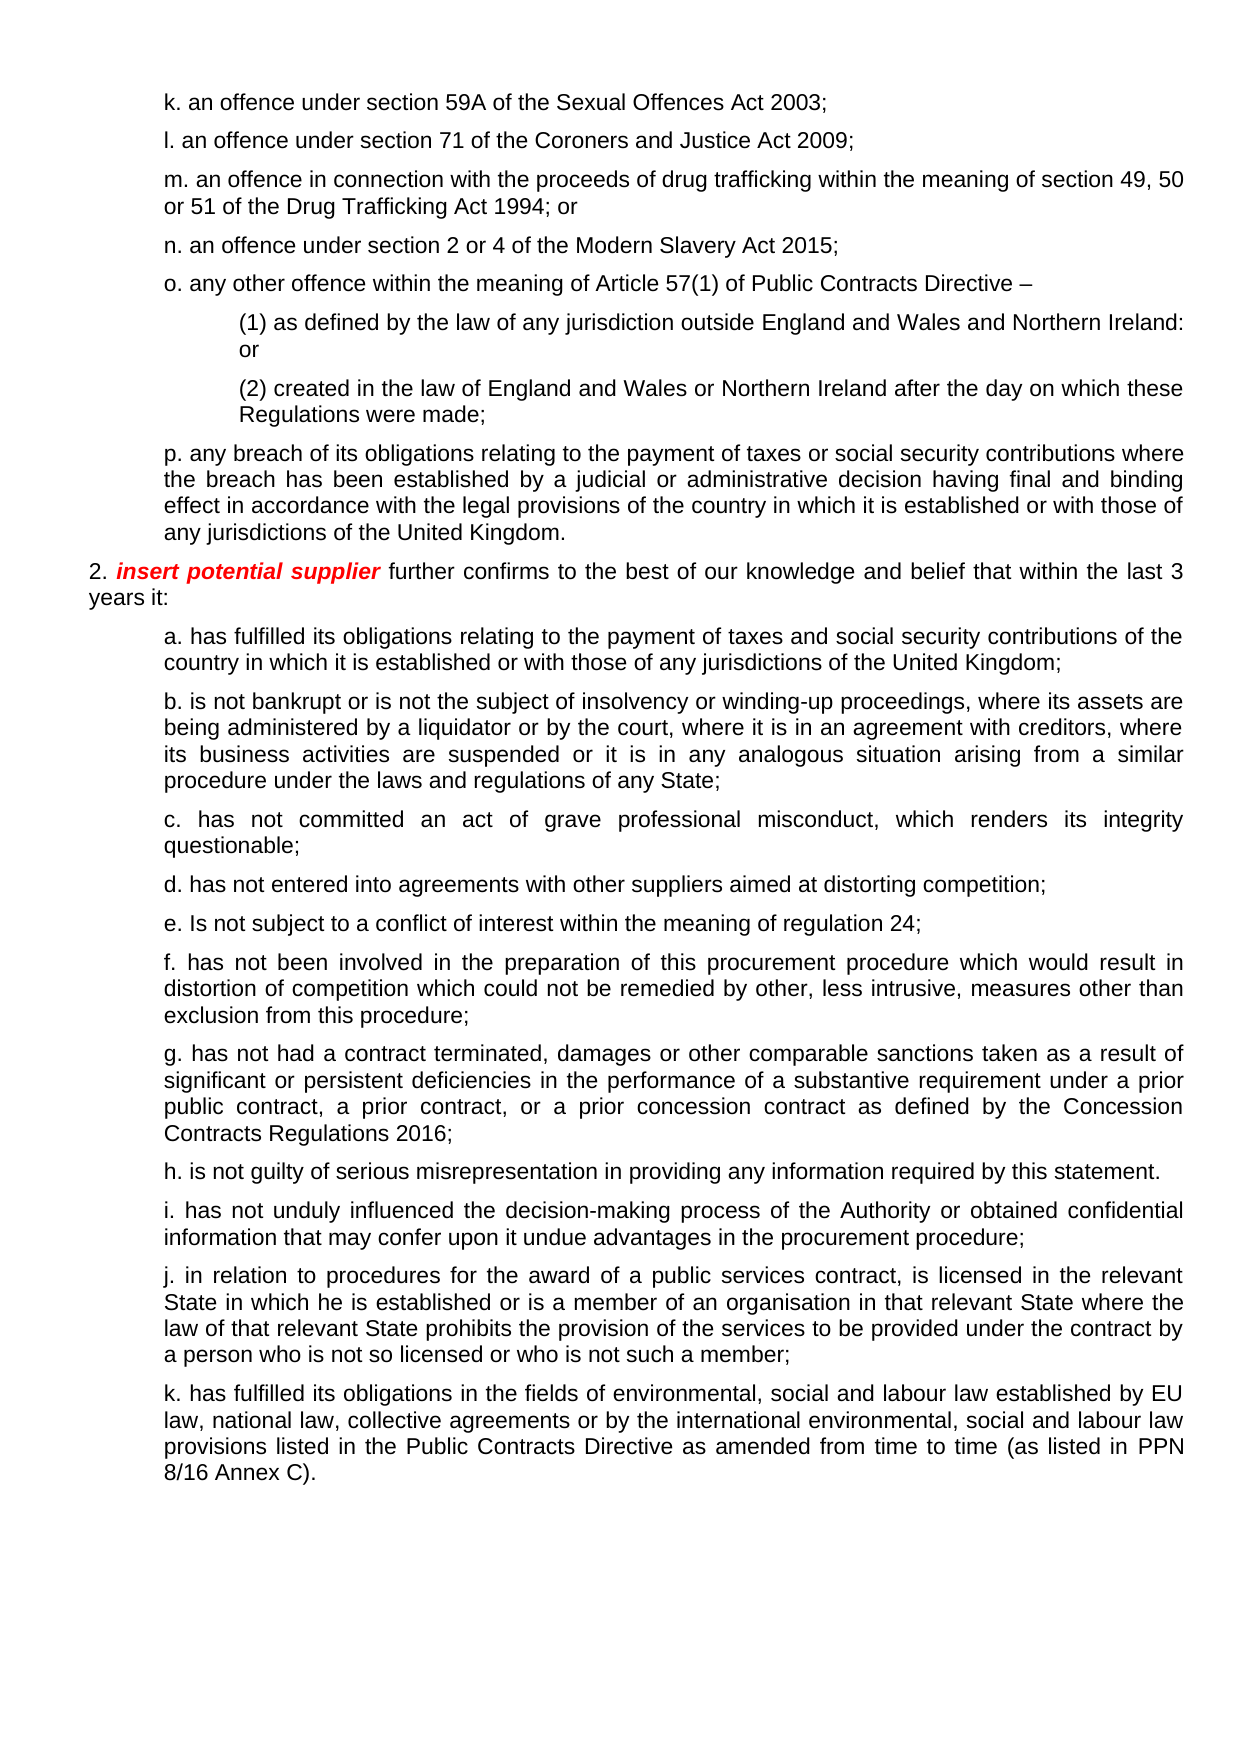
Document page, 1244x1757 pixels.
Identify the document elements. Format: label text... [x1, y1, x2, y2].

text l. an offence under section 71 of the Coroners and Justice Act 2009; [164, 127, 1185, 154]
text j. in relation to procedures for the award of a public services contract, is licensed in the relevant State in which he is established or is a member of an organisation in that relevant State where the law of that relevant State prohibits the provision of the services to be provided under the contract by a person who is not so licensed or who is not such a member; [164, 1262, 1185, 1368]
text o. any other offence within the meaning of Article 57(1) of Public Contracts Directive – [164, 270, 1185, 297]
text d. has not entered into agreements with other suppliers aimed at distorting competition; [164, 871, 1185, 897]
text (2) created in the law of England and Wales or Northern Ireland after the day on which these Regulations were made; [239, 374, 1185, 427]
text c. has not committed an act of grave professional misconduct, which renders its integrity questionable; [164, 806, 1185, 859]
text e. Is not subject to a conflict of interest within the meaning of regulation 24; [164, 910, 1185, 936]
text n. an offence under section 2 or 4 of the Modern Slavery Act 2015; [164, 232, 1185, 258]
text f. has not been involved in the preparation of this procurement procedure which would result in distortion of competition which could not be remedied by other, less intrusive, measures other than exclusion from this procedure; [164, 949, 1185, 1028]
text p. any breach of its obligations relating to the payment of taxes or social security contributions where the breach has been established by a judicial or administrative decision having final and binding effect in accordance with the legal provisions of the country in which it is established or with those of any jurisdictions of the United Kingdom. [164, 440, 1185, 545]
text (1) as defined by the law of any jurisdiction outside England and Wales and Northern Ireland: or [239, 309, 1185, 362]
text b. is not bankrupt or is not the subject of insolvency or winding-up proceedings, where its assets are being administered by a liquidator or by the court, where it is in an agreement with creditors, where its business activities are suspended or it is in any analogous situation arising from a similar procedure under the laws and regulations of any State; [164, 688, 1185, 793]
text k. an offence under section 59A of the Sexual Offences Act 2003; [164, 89, 1185, 115]
text i. has not unduly influenced the decision-making process of the Authority or obtained confidential information that may confer upon it undue advantages in the procurement procedure; [164, 1197, 1185, 1250]
text h. is not guilty of serious misrepresentation in providing any information required by this statement. [164, 1158, 1185, 1185]
text g. has not had a contract terminated, damages or other comparable sanctions taken as a result of significant or persistent deficiencies in the performance of a substantive requirement under a prior public contract, a prior contract, or a prior concession contract as defined by the Concession Contracts Regulations 2016; [164, 1040, 1185, 1146]
text k. has fulfilled its obligations in the fields of environmental, social and labour law established by EU law, national law, collective agreements or by the international environmental, social and labour law provisions listed in the Public Contracts Directive as amended from time to time (as listed in PPN 8/16 Annex C). [164, 1380, 1185, 1486]
text 2. insert potential supplier further confirms to the best of our knowledge and belief that within the last 3 years it: [89, 558, 1185, 610]
text a. has fulfilled its obligations relating to the payment of taxes and social security contributions of the country in which it is established or with those of any jurisdictions of the United Kingdom; [164, 623, 1185, 676]
text m. an offence in connection with the proceeds of drug trafficking within the meaning of section 49, 50 or 51 of the Drug Trafficking Act 1994; or [164, 166, 1185, 219]
